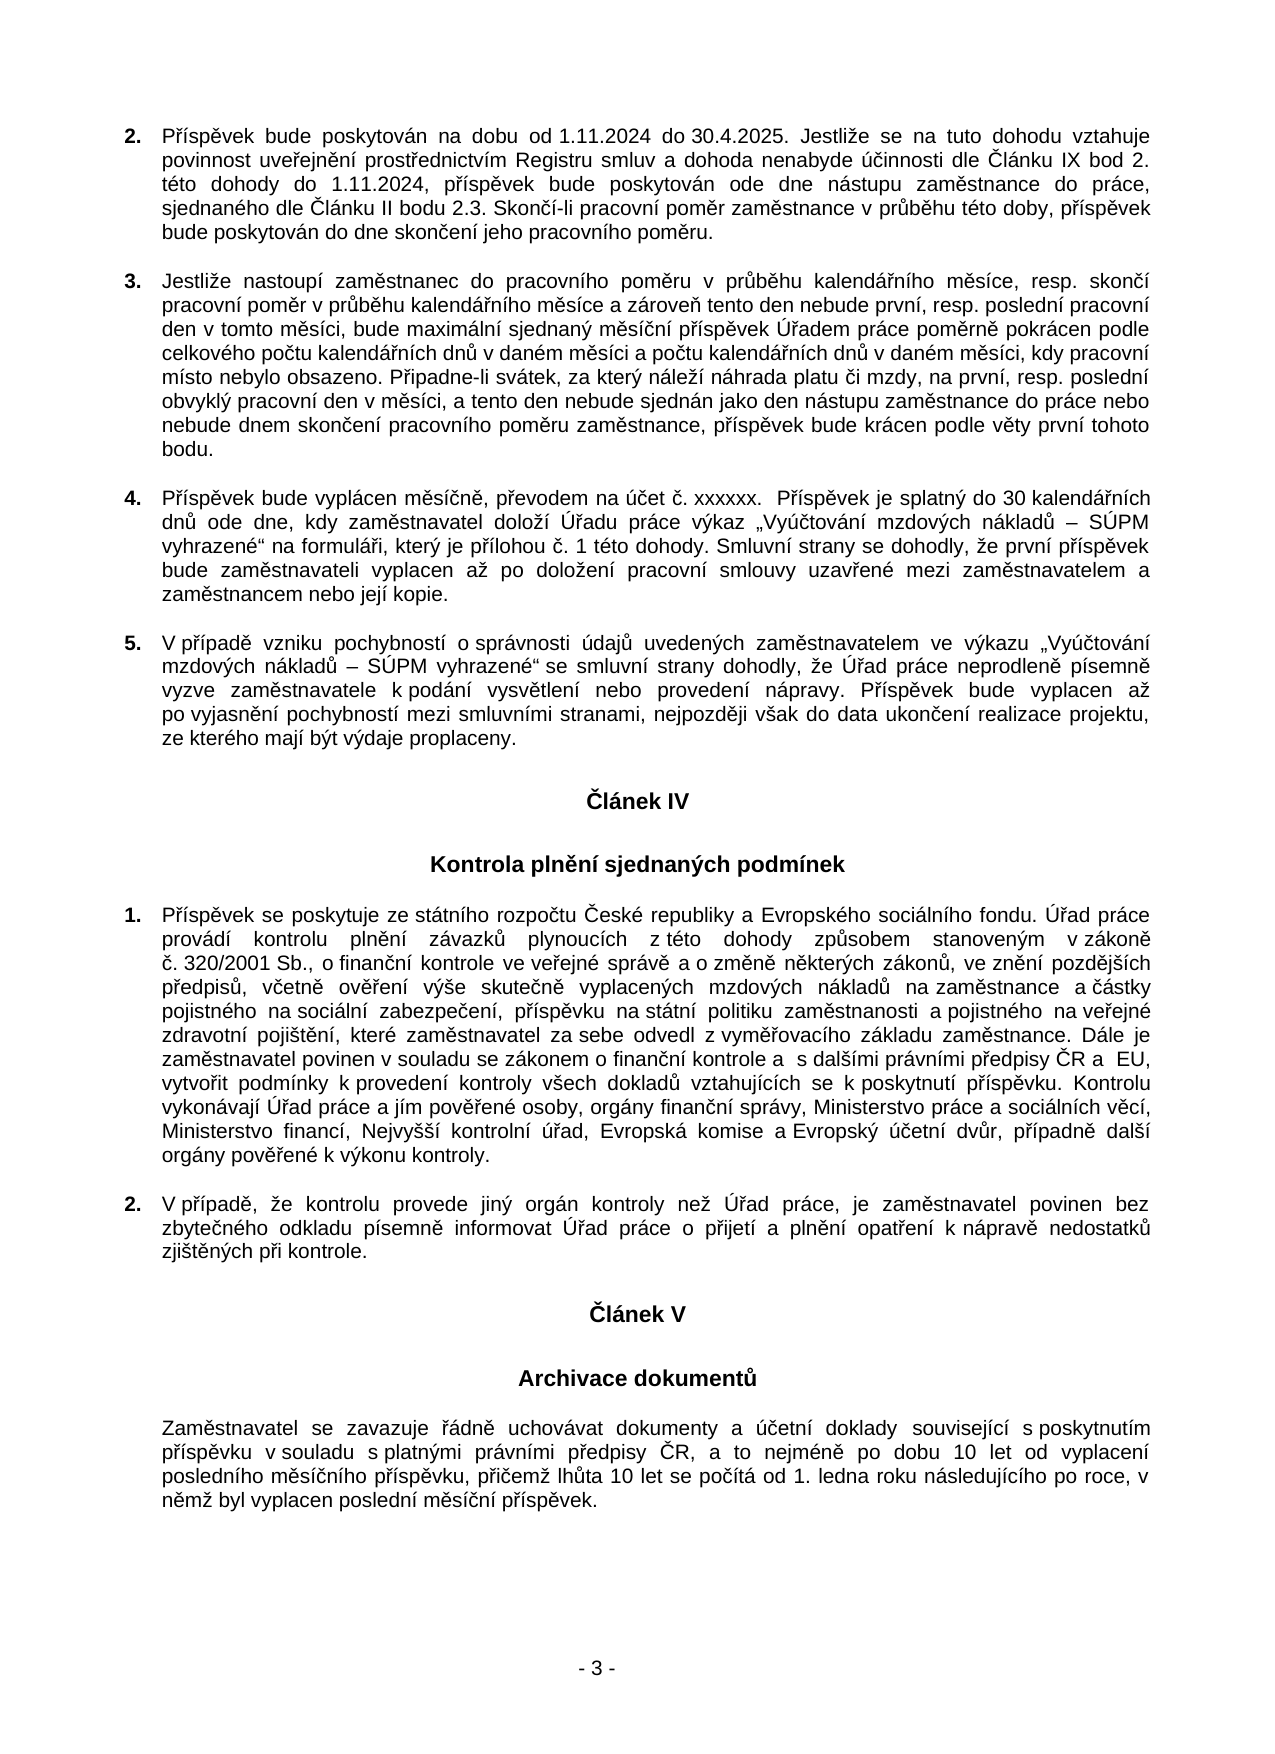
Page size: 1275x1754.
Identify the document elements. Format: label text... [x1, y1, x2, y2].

list Jestliže nastoupí zaměstnanec do pracovního poměru v průběhu kalendářního měsíce, resp. skončí pracovní poměr v průběhu kalendářního měsíce a zároveň tento den nebude první, resp. poslední pracovní den v tomto měsíci, bude maximální sjednaný měsíční příspěvek Úřadem práce poměrně pokrácen podle celkového počtu kalendářních dnů v daném měsíci a počtu kalendářních dnů v daném měsíci, kdy pracovní místo nebylo obsazeno. Připadne-li svátek, za který náleží náhrada platu či mzdy, na první, resp. poslední obvyklý pracovní den v měsíci, a tento den nebude sjednán jako den nástupu zaměstnance do práce nebo nebude dnem skončení pracovního poměru zaměstnance, příspěvek bude krácen podle věty první tohoto bodu. [124, 269, 1151, 461]
list Příspěvek bude vyplácen měsíčně, převodem na účet č. xxxxxx. Příspěvek je splatný do 30 kalendářních dnů ode dne, kdy zaměstnavatel doloží Úřadu práce výkaz „Vyúčtování mzdových nákladů – SÚPM vyhrazené“ na formuláři, který je přílohou č. 1 této dohody. Smluvní strany se dohodly, že první příspěvek bude zaměstnavateli vyplacen až po doložení pracovní smlouvy uzavřené mezi zaměstnavatelem a zaměstnancem nebo její kopie. [124, 486, 1151, 605]
text Článek IV [124, 788, 1151, 814]
list Příspěvek se poskytuje ze státního rozpočtu České republiky a Evropského sociálního fondu. Úřad práce provádí kontrolu plnění závazků plynoucích z této dohody způsobem stanoveným v zákoně č. 320/2001 Sb., o finanční kontrole ve veřejné správě a o změně některých zákonů, ve znění pozdějších předpisů, včetně ověření výše skutečně vyplacených mzdových nákladů na zaměstnance a částky pojistného na sociální zabezpečení, příspěvku na státní politiku zaměstnanosti a pojistného na veřejné zdravotní pojištění, které zaměstnavatel za sebe odvedl z vyměřovacího základu zaměstnance. Dále je zaměstnavatel povinen v souladu se zákonem o finanční kontrole a s dalšími právními předpisy ČR a EU, vytvořit podmínky k provedení kontroly všech dokladů vztahujících se k poskytnutí příspěvku. Kontrolu vykonávají Úřad práce a jím pověřené osoby, orgány finanční správy, Ministerstvo práce a sociálních věcí, Ministerstvo financí, Nejvyšší kontrolní úřad, Evropská komise a Evropský účetní dvůr, případně další orgány pověřené k výkonu kontroly. [124, 903, 1151, 1166]
list V případě vzniku pochybností o správnosti údajů uvedených zaměstnavatelem ve výkazu „Vyúčtování mzdových nákladů – SÚPM vyhrazené“ se smluvní strany dohodly, že Úřad práce neprodleně písemně vyzve zaměstnavatele k podání vysvětlení nebo provedení nápravy. Příspěvek bude vyplacen až po vyjasnění pochybností mezi smluvními stranami, nejpozději však do data ukončení realizace projektu, ze kterého mají být výdaje proplaceny. [124, 630, 1151, 750]
text Archivace dokumentů [124, 1364, 1151, 1391]
list V případě, že kontrolu provede jiný orgán kontroly než Úřad práce, je zaměstnavatel povinen bez zbytečného odkladu písemně informovat Úřad práce o přijetí a plnění opatření k nápravě nedostatků zjištěných při kontrole. [124, 1191, 1151, 1263]
text Zaměstnavatel se zavazuje řádně uchovávat dokumenty a účetní doklady související s poskytnutím příspěvku v souladu s platnými právními předpisy ČR, a to nejméně po dobu 10 let od vyplacení posledního měsíčního příspěvku, přičemž lhůta 10 let se počítá od 1. ledna roku následujícího po roce, v němž byl vyplacen poslední měsíční příspěvek. [162, 1416, 1151, 1512]
list Příspěvek bude poskytován na dobu od 1.11.2024 do 30.4.2025. Jestliže se na tuto dohodu vztahuje povinnost uveřejnění prostřednictvím Registru smluv a dohoda nenabyde účinnosti dle Článku IX bod 2. této dohody do 1.11.2024, příspěvek bude poskytován ode dne nástupu zaměstnance do práce, sjednaného dle Článku II bodu 2.3. Skončí-li pracovní poměr zaměstnance v průběhu této doby, příspěvek bude poskytován do dne skončení jeho pracovního poměru. [124, 124, 1151, 244]
text Článek V [124, 1301, 1151, 1327]
text Kontrola plnění sjednaných podmínek [124, 851, 1151, 878]
